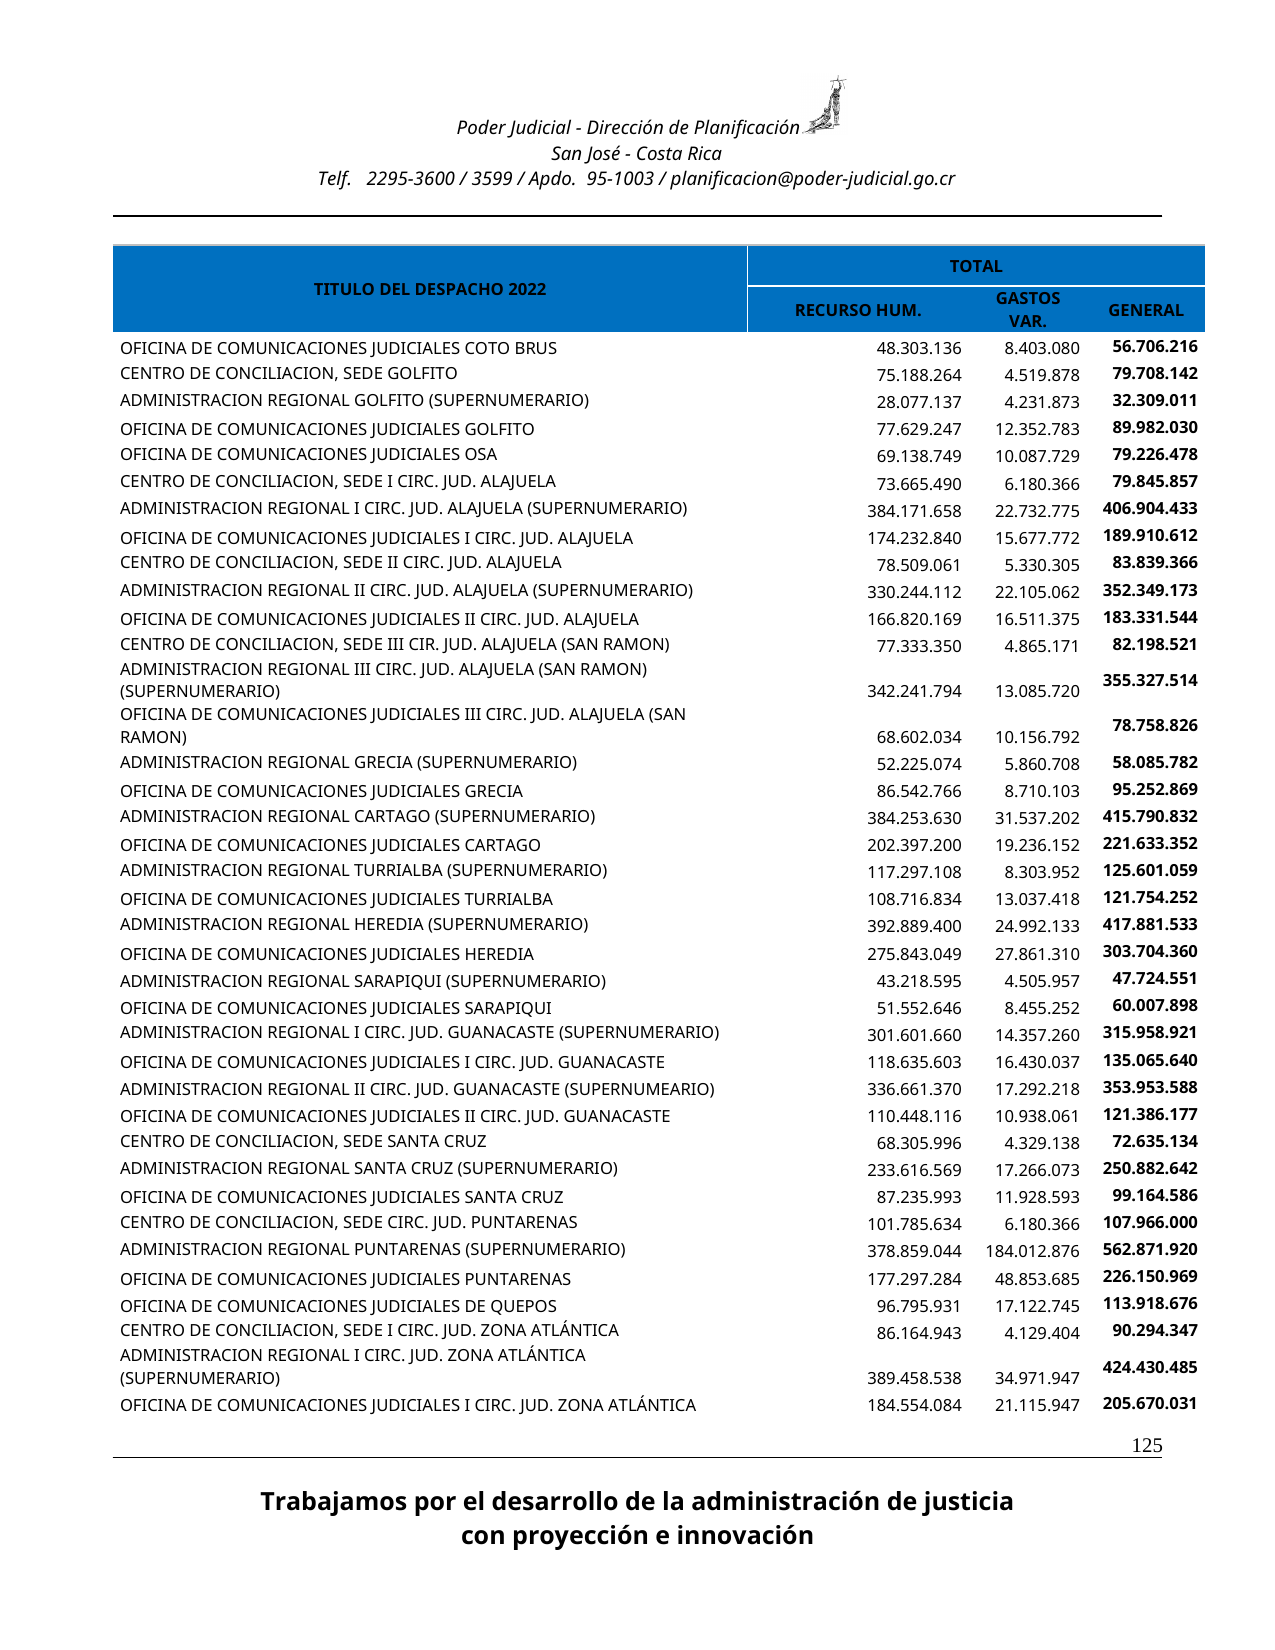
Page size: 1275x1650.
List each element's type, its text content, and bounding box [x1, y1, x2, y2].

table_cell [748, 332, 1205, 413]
table_header TOTAL [748, 246, 1205, 285]
table_cell GENERAL [1087, 287, 1205, 332]
table_header TITULO DEL DESPACHO 2022 [113, 246, 747, 332]
picture [800, 73, 848, 135]
table_cell GASTOS VAR. [969, 287, 1087, 332]
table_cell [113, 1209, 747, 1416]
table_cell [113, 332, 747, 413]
table_cell RECURSO HUM. [748, 287, 969, 332]
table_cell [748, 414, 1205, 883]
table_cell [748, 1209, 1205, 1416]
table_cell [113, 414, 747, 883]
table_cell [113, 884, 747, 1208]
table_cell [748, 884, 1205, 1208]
